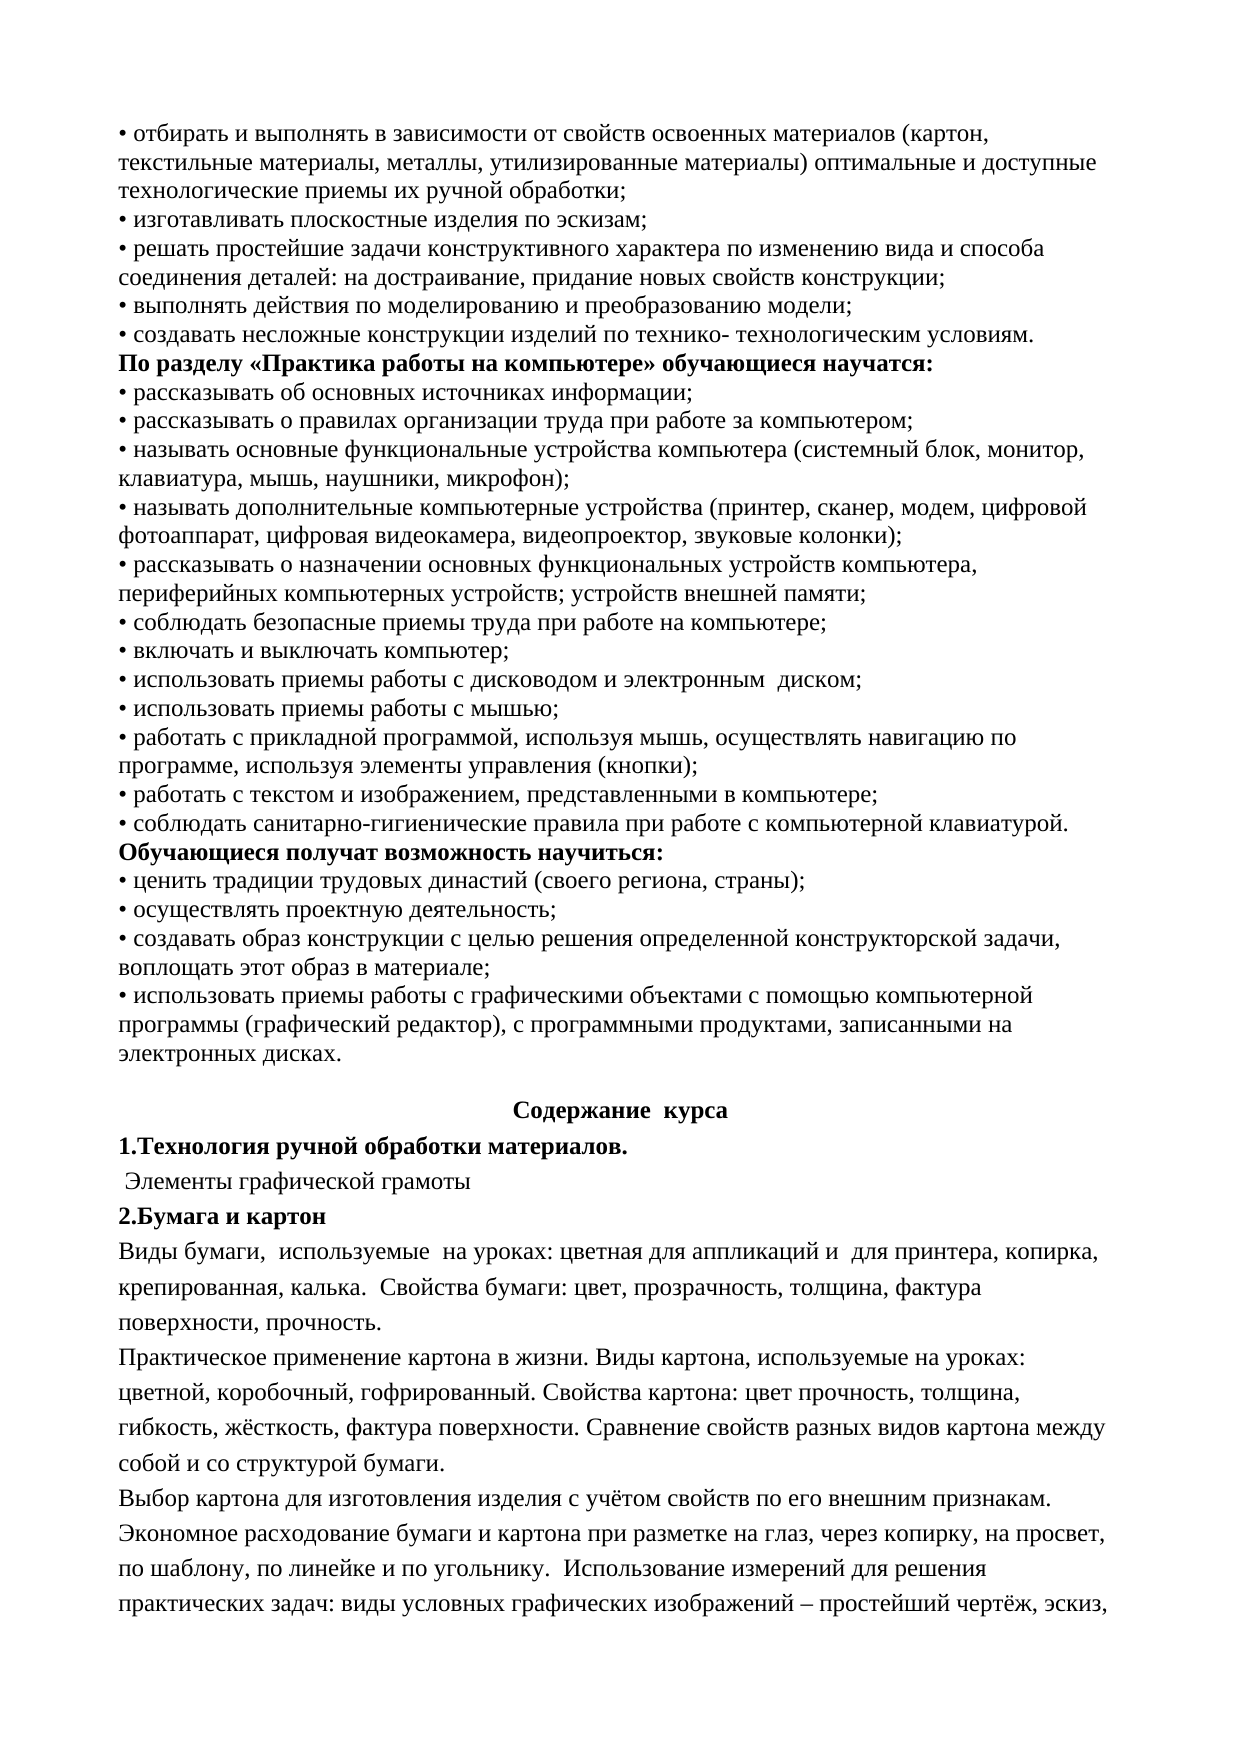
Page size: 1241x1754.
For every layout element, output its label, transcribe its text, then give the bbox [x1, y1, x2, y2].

text Содержание курса [118, 1096, 1122, 1124]
text • работать с прикладной программой, используя мышь, осуществлять навигацию по программе, используя элементы управления (кнопки); [118, 722, 1122, 779]
text • рассказывать о правилах организации труда при работе за компьютером; [118, 406, 1122, 434]
text • называть основные функциональные устройства компьютера (системный блок, монитор, клавиатура, мышь, наушники, микрофон); [118, 434, 1122, 492]
text • выполнять действия по моделированию и преобразованию модели; [118, 291, 1122, 319]
text • отбирать и выполнять в зависимости от свойств освоенных материалов (картон, текстильные материалы, металлы, утилизированные материалы) оптимальные и доступные технологические приемы их ручной обработки; [118, 118, 1122, 204]
text Виды бумаги, используемые на уроках: цветная для аппликаций и для принтера, копирка, крепированная, калька. Свойства бумаги: цвет, прозрачность, толщина, фактура поверхности, прочность. [118, 1230, 1122, 1336]
text Обучающиеся получат возможность научиться: [118, 837, 1122, 866]
text • осуществлять проектную деятельность; [118, 894, 1122, 923]
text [118, 1476, 1122, 1617]
text • использовать приемы работы с дисководом и электронным диском; [118, 664, 1122, 693]
text • ценить традиции трудовых династий (своего региона, страны); [118, 866, 1122, 894]
text Элементы графической грамоты [118, 1159, 1122, 1195]
text 1.Технология ручной обработки материалов. [118, 1124, 1122, 1159]
text • создавать образ конструкции с целью решения определенной конструкторской задачи, воплощать этот образ в материале; [118, 923, 1122, 981]
text • решать простейшие задачи конструктивного характера по изменению вида и способа соединения деталей: на достраивание, придание новых свойств конструкции; [118, 233, 1122, 291]
text • соблюдать санитарно-гигиенические правила при работе с компьютерной клавиатурой. [118, 808, 1122, 837]
text • использовать приемы работы с графическими объектами с помощью компьютерной программы (графический редактор), с программными продуктами, записанными на электронных дисках. [118, 981, 1122, 1067]
text • использовать приемы работы с мышью; [118, 693, 1122, 722]
text • называть дополнительные компьютерные устройства (принтер, сканер, модем, цифровой фотоаппарат, цифровая видеокамера, видеопроектор, звуковые колонки); [118, 492, 1122, 549]
text 2.Бумага и картон [118, 1195, 1122, 1230]
text • изготавливать плоскостные изделия по эскизам; [118, 204, 1122, 233]
text • рассказывать о назначении основных функциональных устройств компьютера, периферийных компьютерных устройств; устройств внешней памяти; [118, 549, 1122, 607]
text • создавать несложные конструкции изделий по технико- технологическим условиям. [118, 319, 1122, 348]
text • рассказывать об основных источниках информации; [118, 377, 1122, 406]
text • соблюдать безопасные приемы труда при работе на компьютере; [118, 607, 1122, 636]
text По разделу «Практика работы на компьютере» обучающиеся научатся: [118, 348, 1122, 377]
text • включать и выключать компьютер; [118, 636, 1122, 664]
text Практическое применение картона в жизни. Виды картона, используемые на уроках: цветной, коробочный, гофрированный. Свойства картона: цвет прочность, толщина, гибкость, жёсткость, фактура поверхности. Сравнение свойств разных видов картона между собой и со структурой бумаги. [118, 1336, 1122, 1476]
text • работать с текстом и изображением, представленными в компьютере; [118, 779, 1122, 808]
